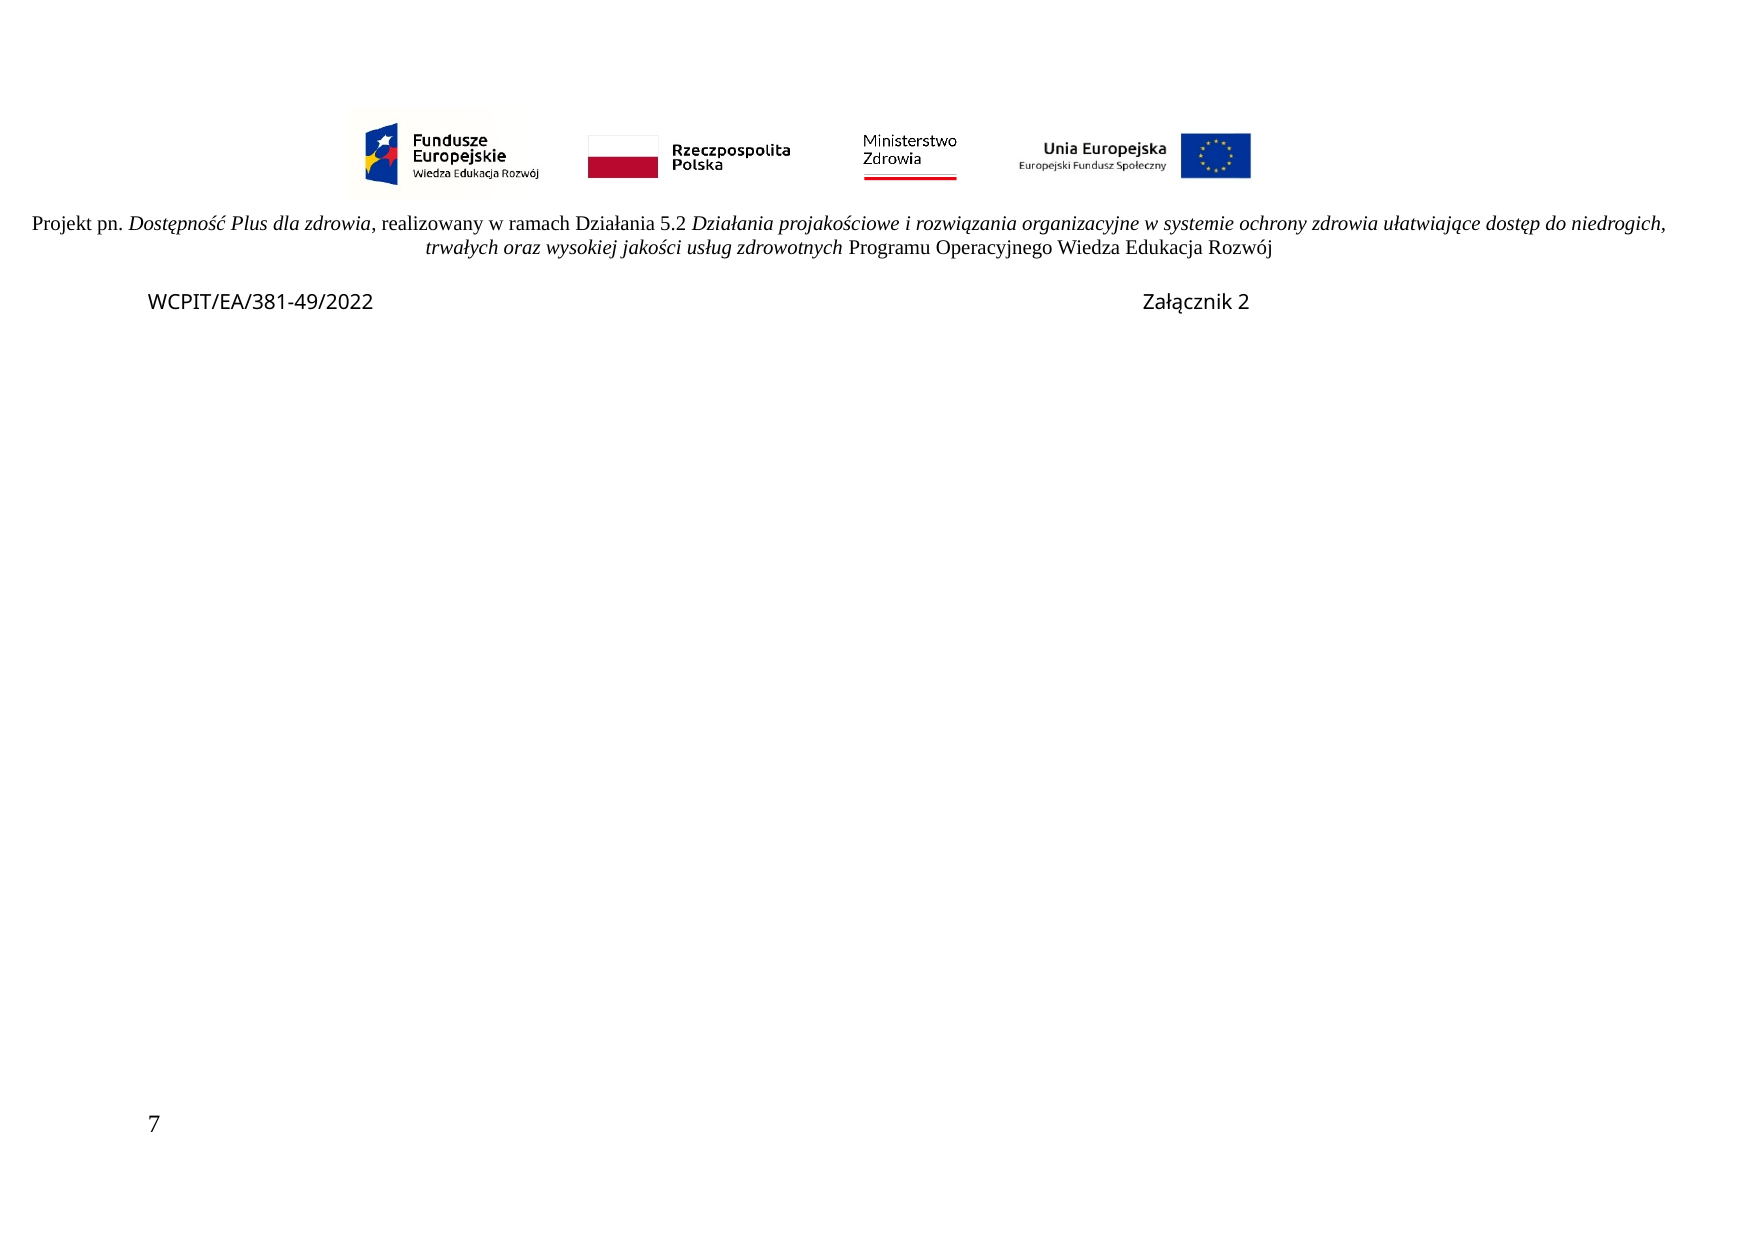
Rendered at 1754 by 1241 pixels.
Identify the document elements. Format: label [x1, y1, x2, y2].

picture [1004, 118, 1266, 193]
picture [572, 121, 805, 192]
picture [349, 107, 554, 200]
picture [852, 122, 968, 192]
